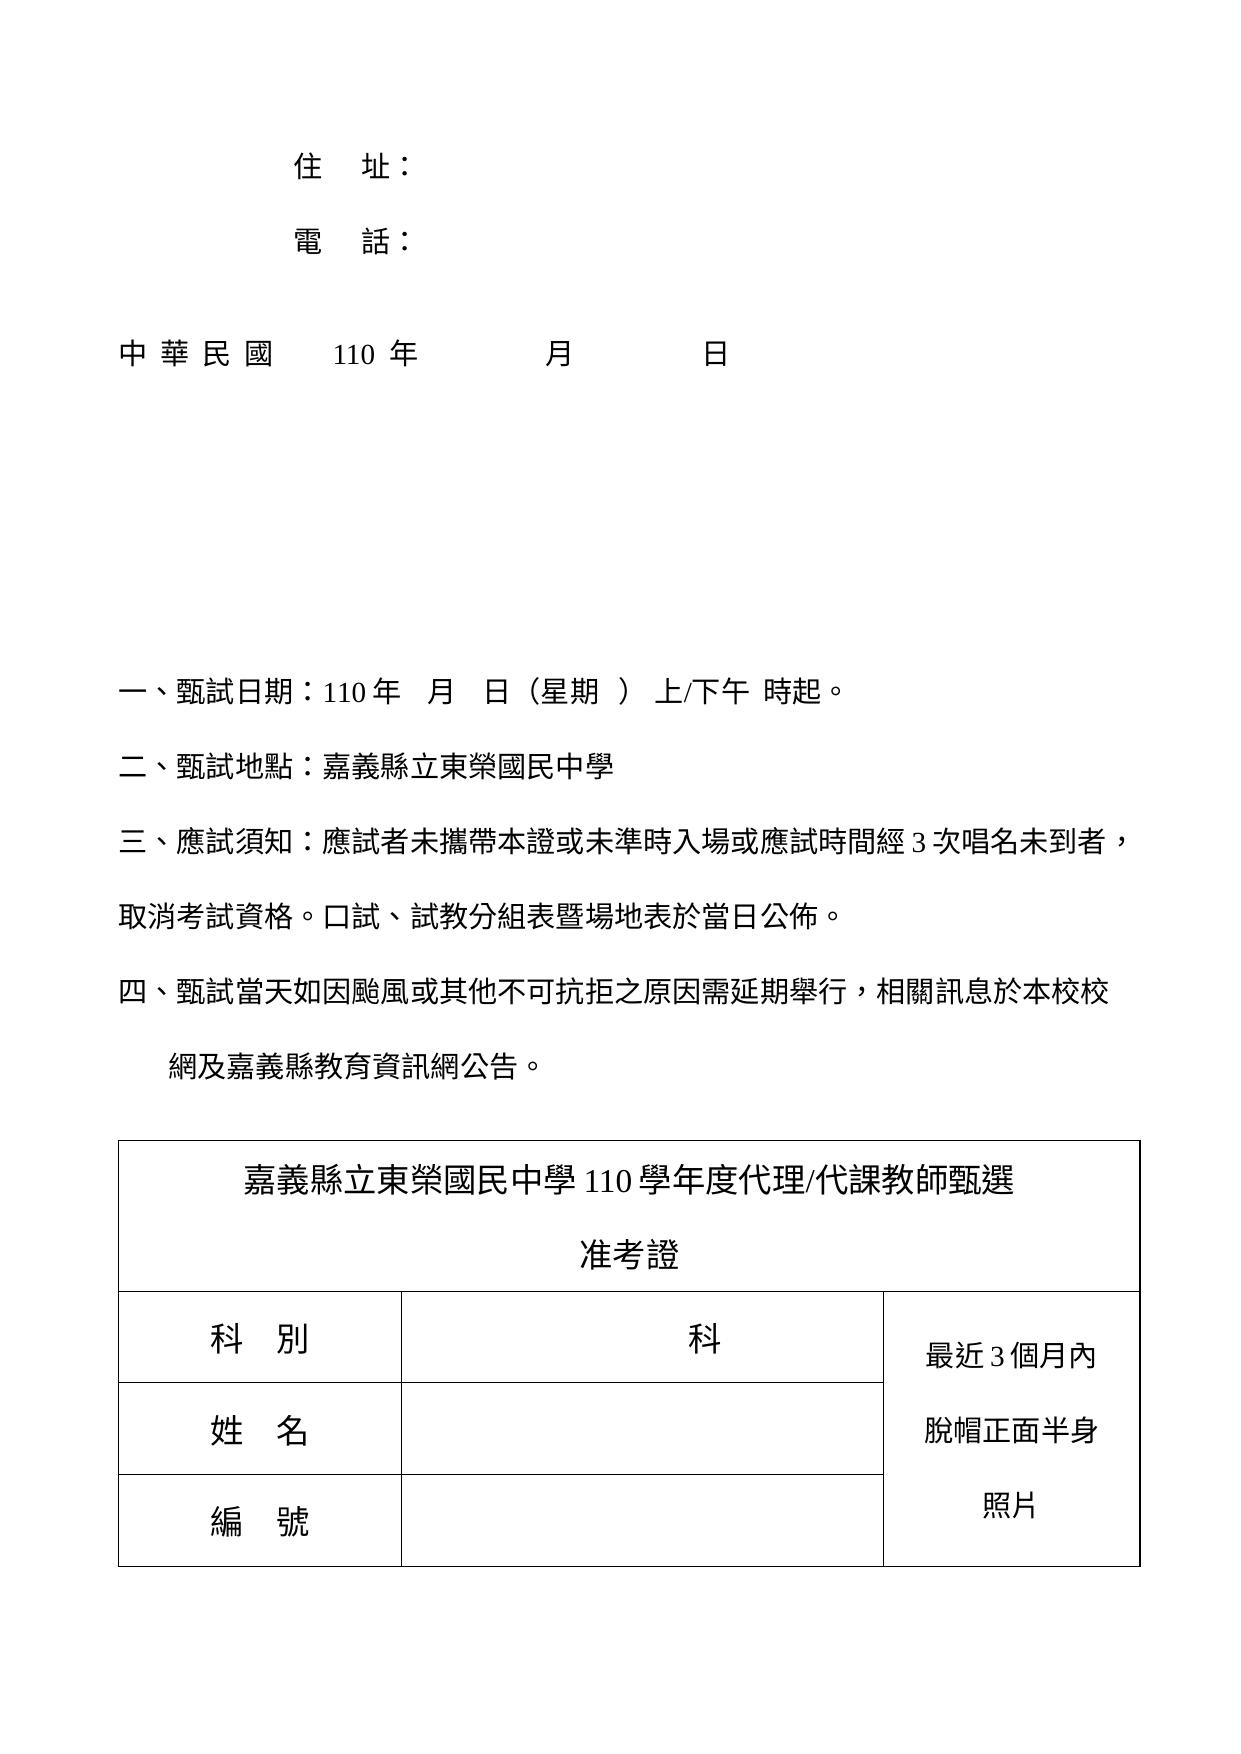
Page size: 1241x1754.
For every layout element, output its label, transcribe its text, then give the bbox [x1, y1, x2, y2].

table_cell 姓 名 [119, 1383, 401, 1474]
text 一、甄試日期：110年 月 日（星期 ） 上/下午 時起。 [118, 652, 1122, 727]
table_cell 編 號 [119, 1475, 401, 1566]
table_header 嘉義縣立東榮國民中學110學年度代理/代課教師甄選 准考證 [119, 1141, 1139, 1291]
table_cell [402, 1475, 883, 1566]
text 四、甄試當天如因颱風或其他不可抗拒之原因需延期舉行，相關訊息於本校校 [118, 952, 1122, 1027]
text 三、應試須知：應試者未攜帶本證或未準時入場或應試時間經3次唱名未到者，取消考試資格。口試、試教分組表暨場地表於當日公佈。 [118, 802, 1122, 952]
table_cell [402, 1383, 883, 1474]
table_cell 科 [402, 1292, 883, 1382]
table_cell 科 別 [119, 1292, 401, 1382]
text 中 華 民 國 110 年 月 日 [118, 314, 1122, 389]
table_cell 最近3個月內 脫帽正面半身 照片 [884, 1292, 1139, 1566]
text 電 話： [118, 202, 1122, 277]
text 二、甄試地點：嘉義縣立東榮國民中學 [118, 727, 1122, 802]
text 網及嘉義縣教育資訊網公告。 [118, 1027, 1122, 1102]
text 住 址： [118, 127, 1122, 202]
